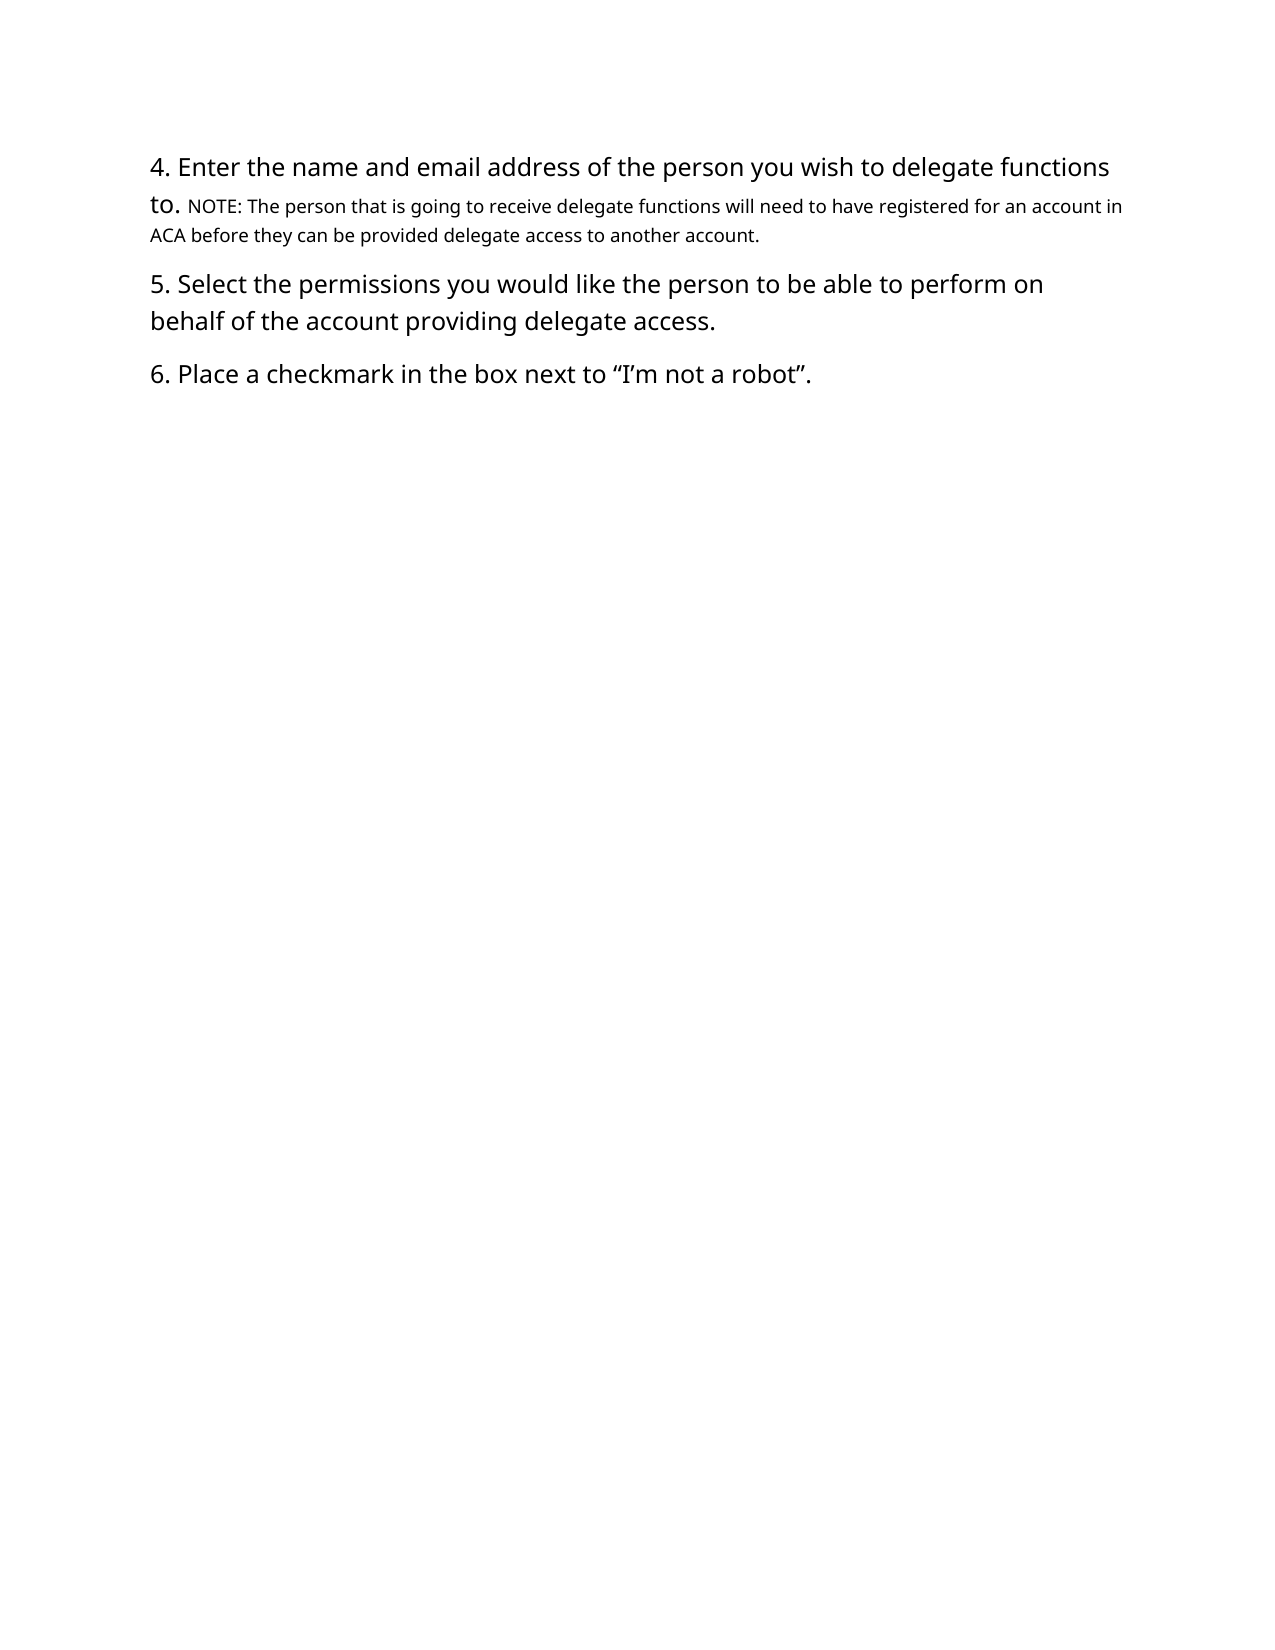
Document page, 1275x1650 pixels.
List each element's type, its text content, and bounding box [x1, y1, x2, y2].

text 5. Select the permissions you would like the person to be able to perform on behalf of the account providing delegate access. [150, 267, 1125, 338]
text 6. Place a checkmark in the box next to “I’m not a robot”. [150, 357, 1125, 391]
text 4. Enter the name and email address of the person you wish to delegate functions to. NOTE: The person that is going to receive delegate functions will need to have registered for an account in ACA before they can be provided delegate access to another account. [150, 150, 1125, 248]
